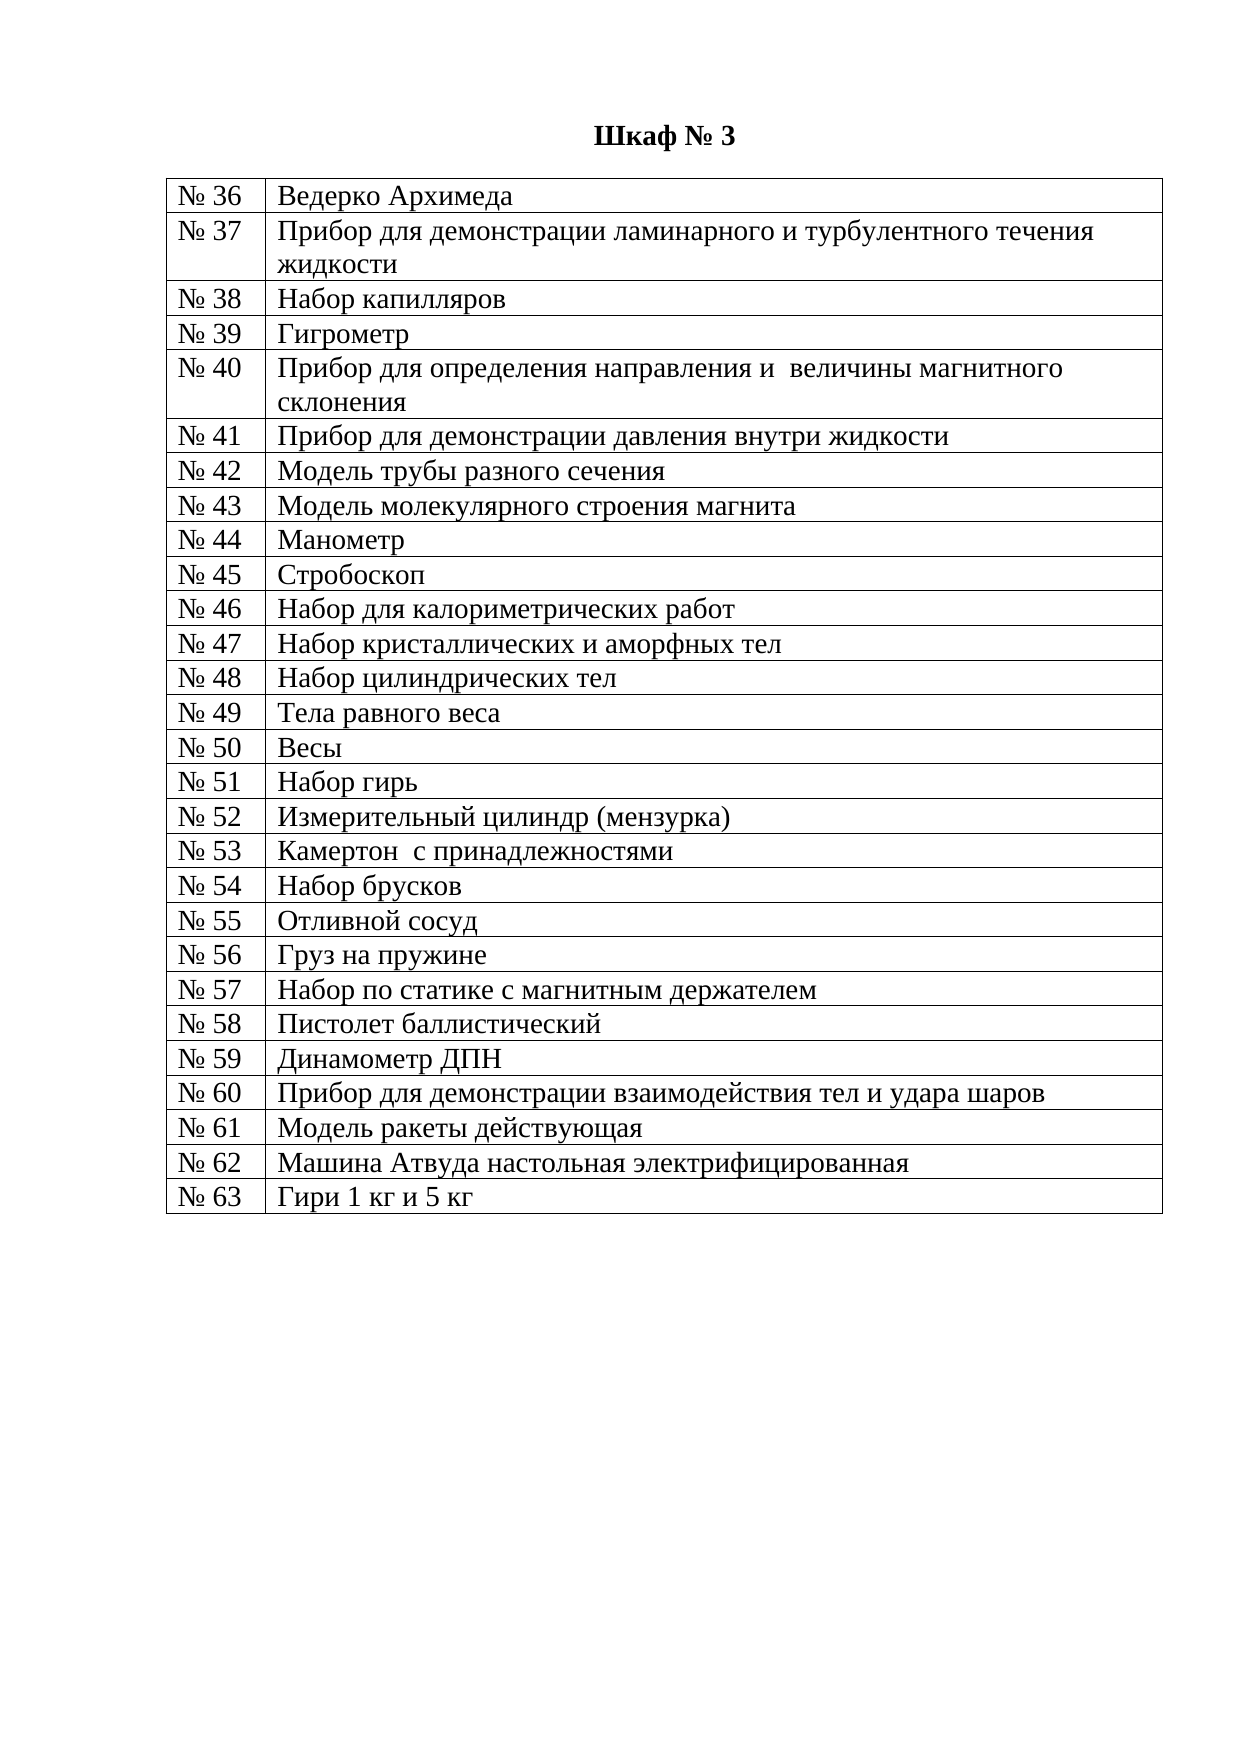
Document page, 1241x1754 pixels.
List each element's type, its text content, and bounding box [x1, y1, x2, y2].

table_cell № 40 [167, 350, 265, 417]
table_cell Динамометр ДПН [266, 1041, 1162, 1074]
table_cell № 56 [167, 937, 265, 971]
table_cell Набор кристаллических и аморфных тел [266, 626, 1162, 659]
table_cell Прибор для демонстрации давления внутри жидкости [266, 419, 1162, 452]
table_cell Набор брусков [266, 868, 1162, 902]
table_cell Манометр [266, 522, 1162, 556]
table_cell № 49 [167, 695, 265, 729]
table_cell Весы [266, 730, 1162, 763]
table_cell № 50 [167, 730, 265, 763]
table_cell Прибор для демонстрации взаимодействия тел и удара шаров [266, 1076, 1162, 1109]
table_cell № 57 [167, 972, 265, 1005]
table_cell № 46 [167, 591, 265, 625]
table_cell Камертон с принадлежностями [266, 834, 1162, 867]
table_cell № 38 [167, 281, 265, 315]
table_cell Машина Атвуда настольная электрифицированная [266, 1145, 1162, 1178]
table_cell № 44 [167, 522, 265, 556]
table_cell Гири 1 кг и 5 кг [266, 1179, 1162, 1213]
table_cell Гигрометр [266, 316, 1162, 349]
table_cell № 60 [167, 1076, 265, 1109]
table_cell Измерительный цилиндр (мензурка) [266, 799, 1162, 832]
table_cell № 63 [167, 1179, 265, 1213]
table_cell № 53 [167, 834, 265, 867]
table_cell № 62 [167, 1145, 265, 1178]
table_cell Тела равного веса [266, 695, 1162, 729]
table_cell Прибор для определения направления и величины магнитного склонения [266, 350, 1162, 417]
table_cell № 54 [167, 868, 265, 902]
table_cell № 55 [167, 903, 265, 936]
table_cell Стробоскоп [266, 557, 1162, 590]
table_cell Пистолет баллистический [266, 1006, 1162, 1040]
table_cell № 58 [167, 1006, 265, 1040]
table_cell Набор капилляров [266, 281, 1162, 315]
table_cell Модель молекулярного строения магнита [266, 488, 1162, 521]
table_cell № 51 [167, 764, 265, 798]
table_cell № 61 [167, 1110, 265, 1144]
table_cell № 43 [167, 488, 265, 521]
table_cell Набор гирь [266, 764, 1162, 798]
table_cell Груз на пружине [266, 937, 1162, 971]
table_cell № 41 [167, 419, 265, 452]
table_cell № 47 [167, 626, 265, 659]
table_header Ведерко Архимеда [266, 179, 1162, 212]
table_cell № 45 [167, 557, 265, 590]
table_cell Отливной сосуд [266, 903, 1162, 936]
table_cell № 52 [167, 799, 265, 832]
table_cell Прибор для демонстрации ламинарного и турбулентного течения жидкости [266, 213, 1162, 280]
table_cell № 59 [167, 1041, 265, 1074]
table_cell № 42 [167, 453, 265, 487]
table_cell Модель трубы разного сечения [266, 453, 1162, 487]
table_cell Набор цилиндрических тел [266, 661, 1162, 694]
table_header № 36 [167, 179, 265, 212]
table_cell № 39 [167, 316, 265, 349]
table_cell Набор для калориметрических работ [266, 591, 1162, 625]
table_cell № 37 [167, 213, 265, 280]
table_cell № 48 [167, 661, 265, 694]
text Шкаф № 3 [177, 118, 1152, 152]
table_cell Набор по статике с магнитным держателем [266, 972, 1162, 1005]
table_cell Модель ракеты действующая [266, 1110, 1162, 1144]
